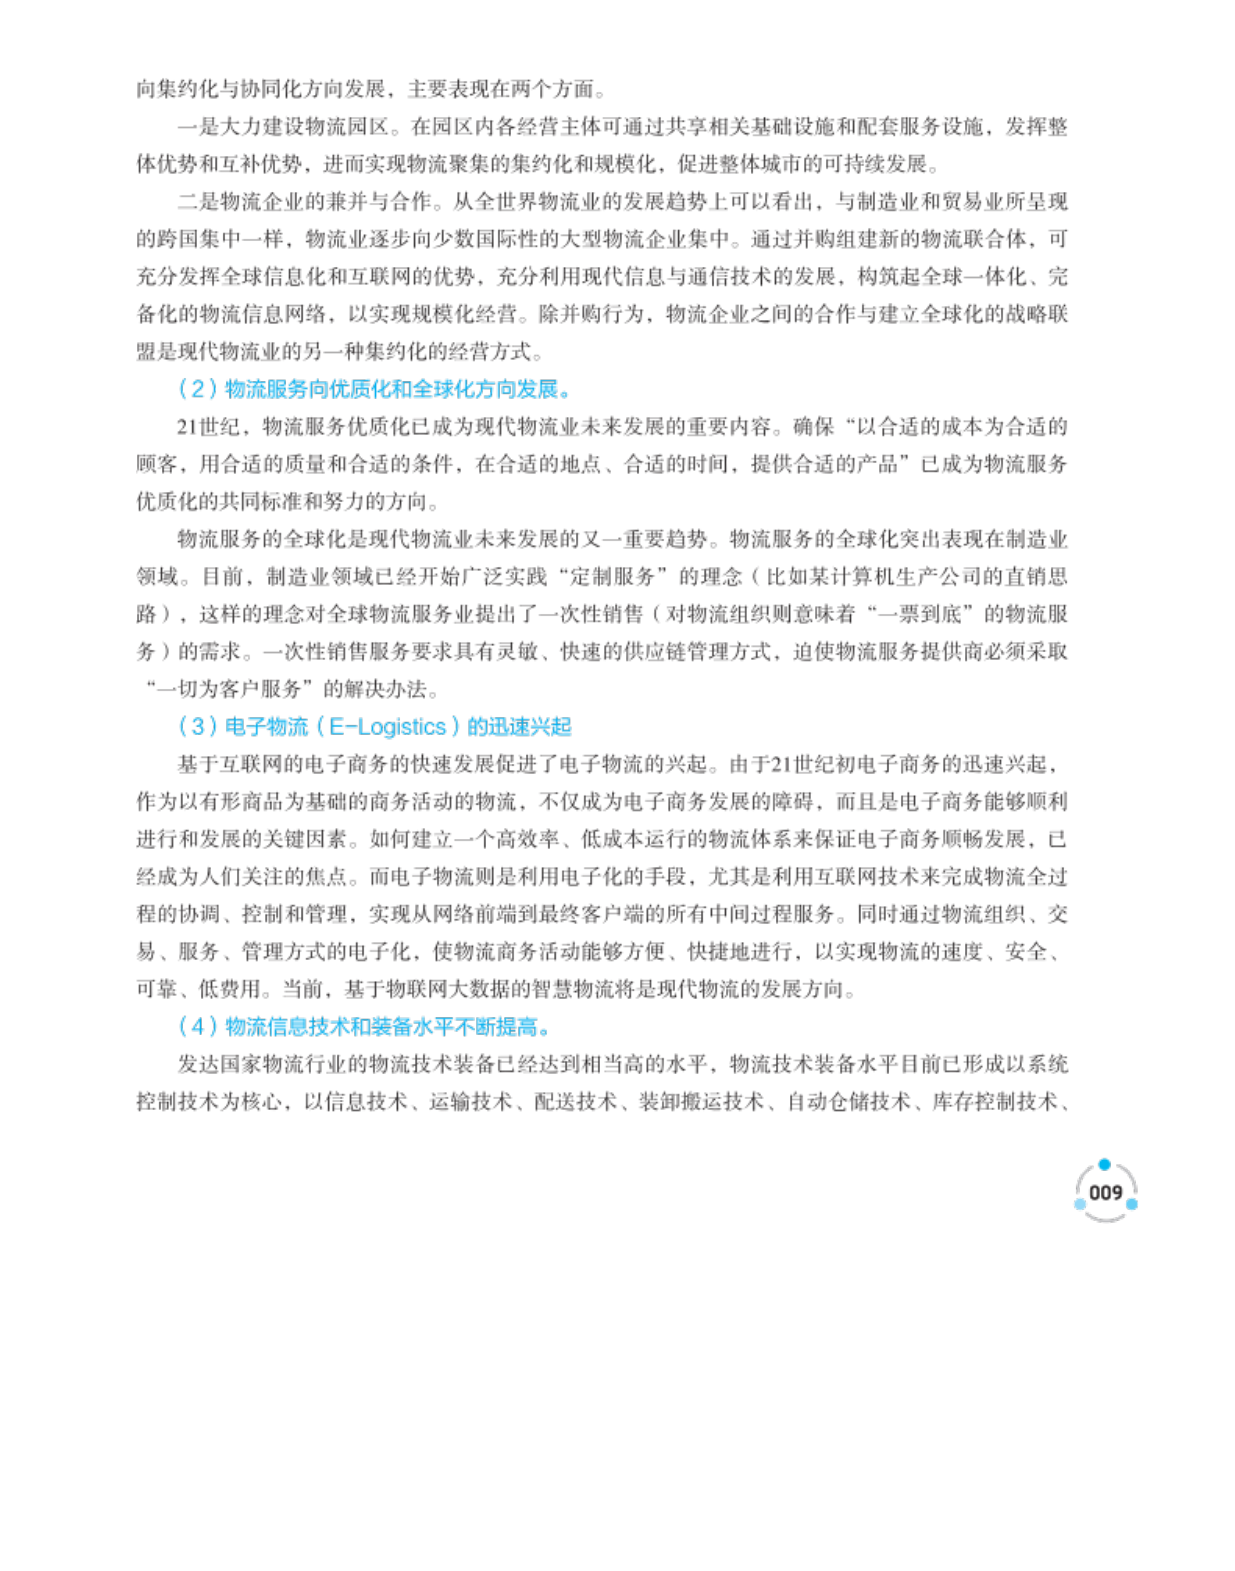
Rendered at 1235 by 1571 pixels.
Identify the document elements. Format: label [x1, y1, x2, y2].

picture [136, 66, 1139, 1224]
